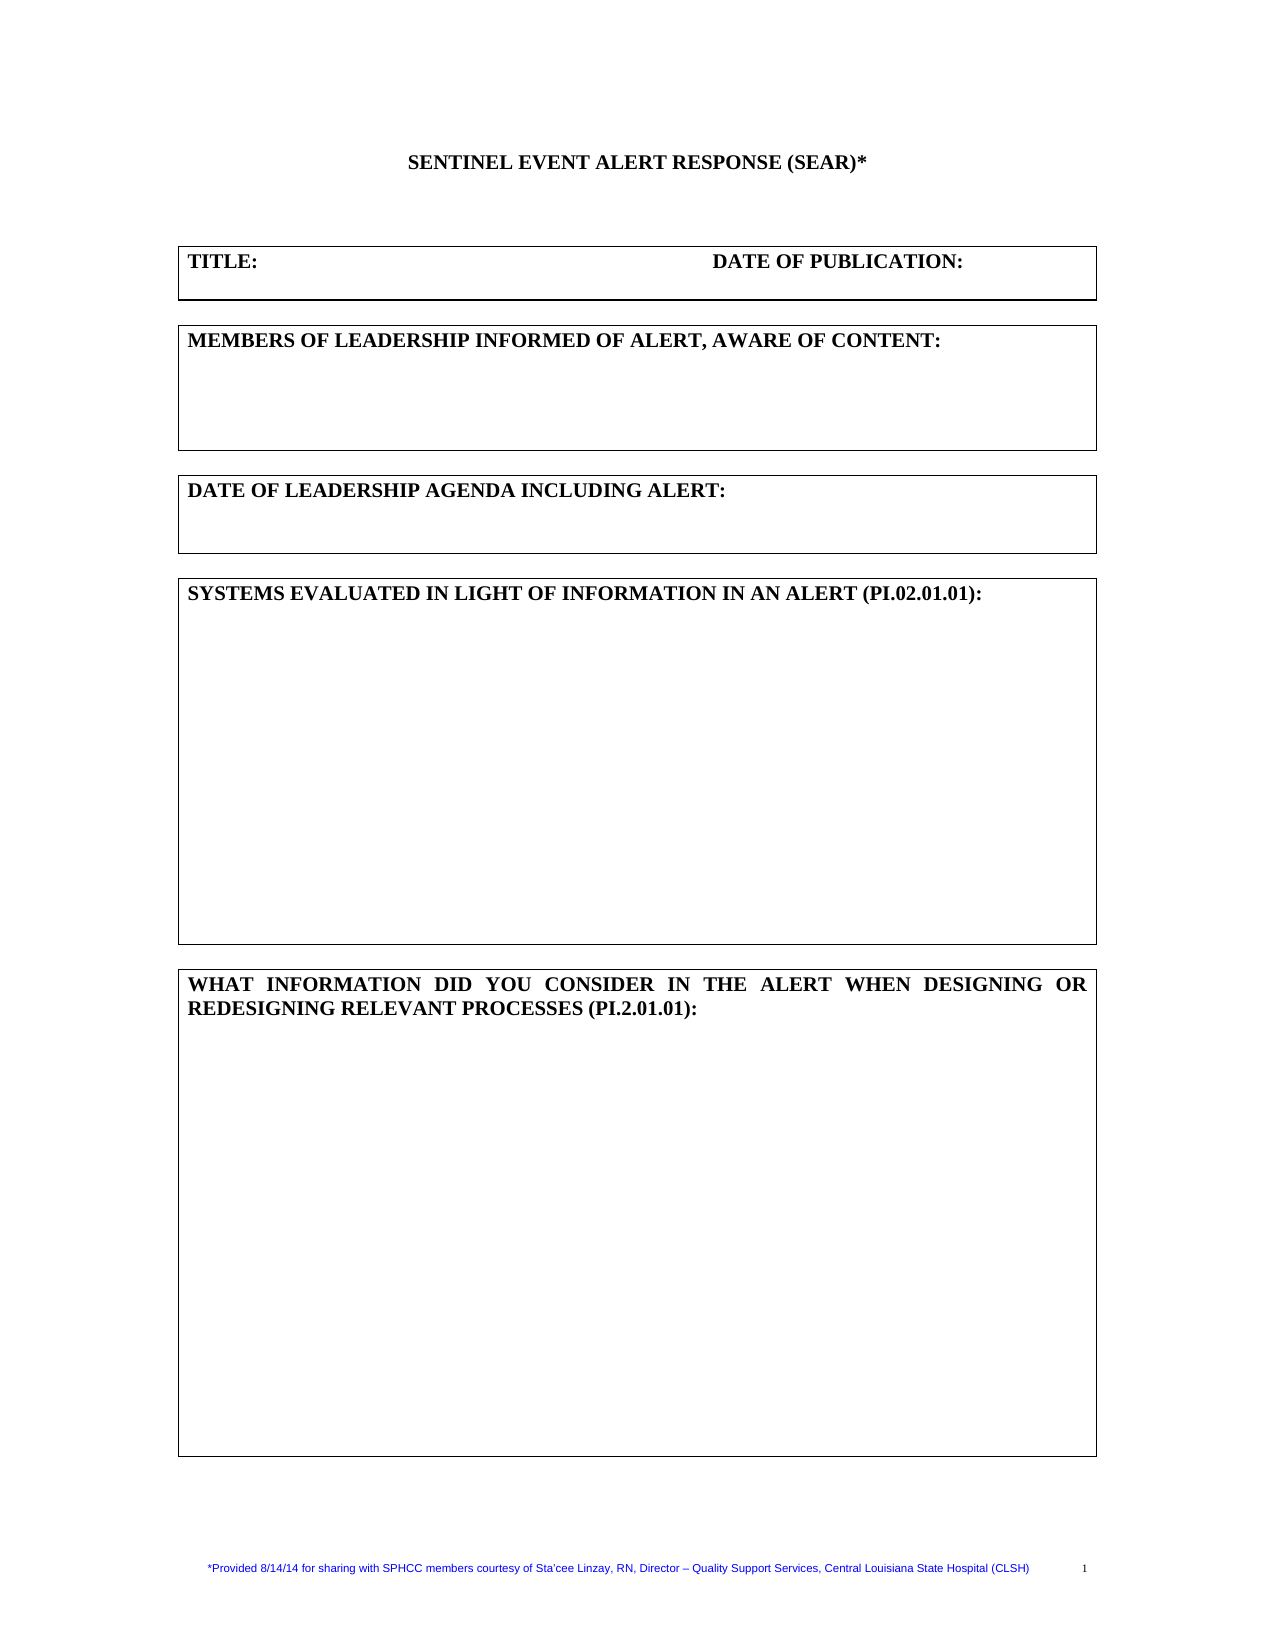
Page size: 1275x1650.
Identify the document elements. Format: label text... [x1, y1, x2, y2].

text TITLE: DATE OF PUBLICATION: [179, 247, 1096, 273]
text WHAT INFORMATION DID YOU CONSIDER IN THE ALERT WHEN DESIGNING OR REDESIGNING RELEVANT PROCESSES (PI.2.01.01): [179, 970, 1096, 1020]
text SENTINEL EVENT ALERT RESPONSE (SEAR)* [187, 150, 1087, 174]
text SYSTEMS EVALUATED IN LIGHT OF INFORMATION IN AN ALERT (PI.02.01.01): [179, 579, 1096, 605]
text DATE OF LEADERSHIP AGENDA INCLUDING ALERT: [179, 476, 1096, 502]
text MEMBERS OF LEADERSHIP INFORMED OF ALERT, AWARE OF CONTENT: [179, 326, 1096, 352]
